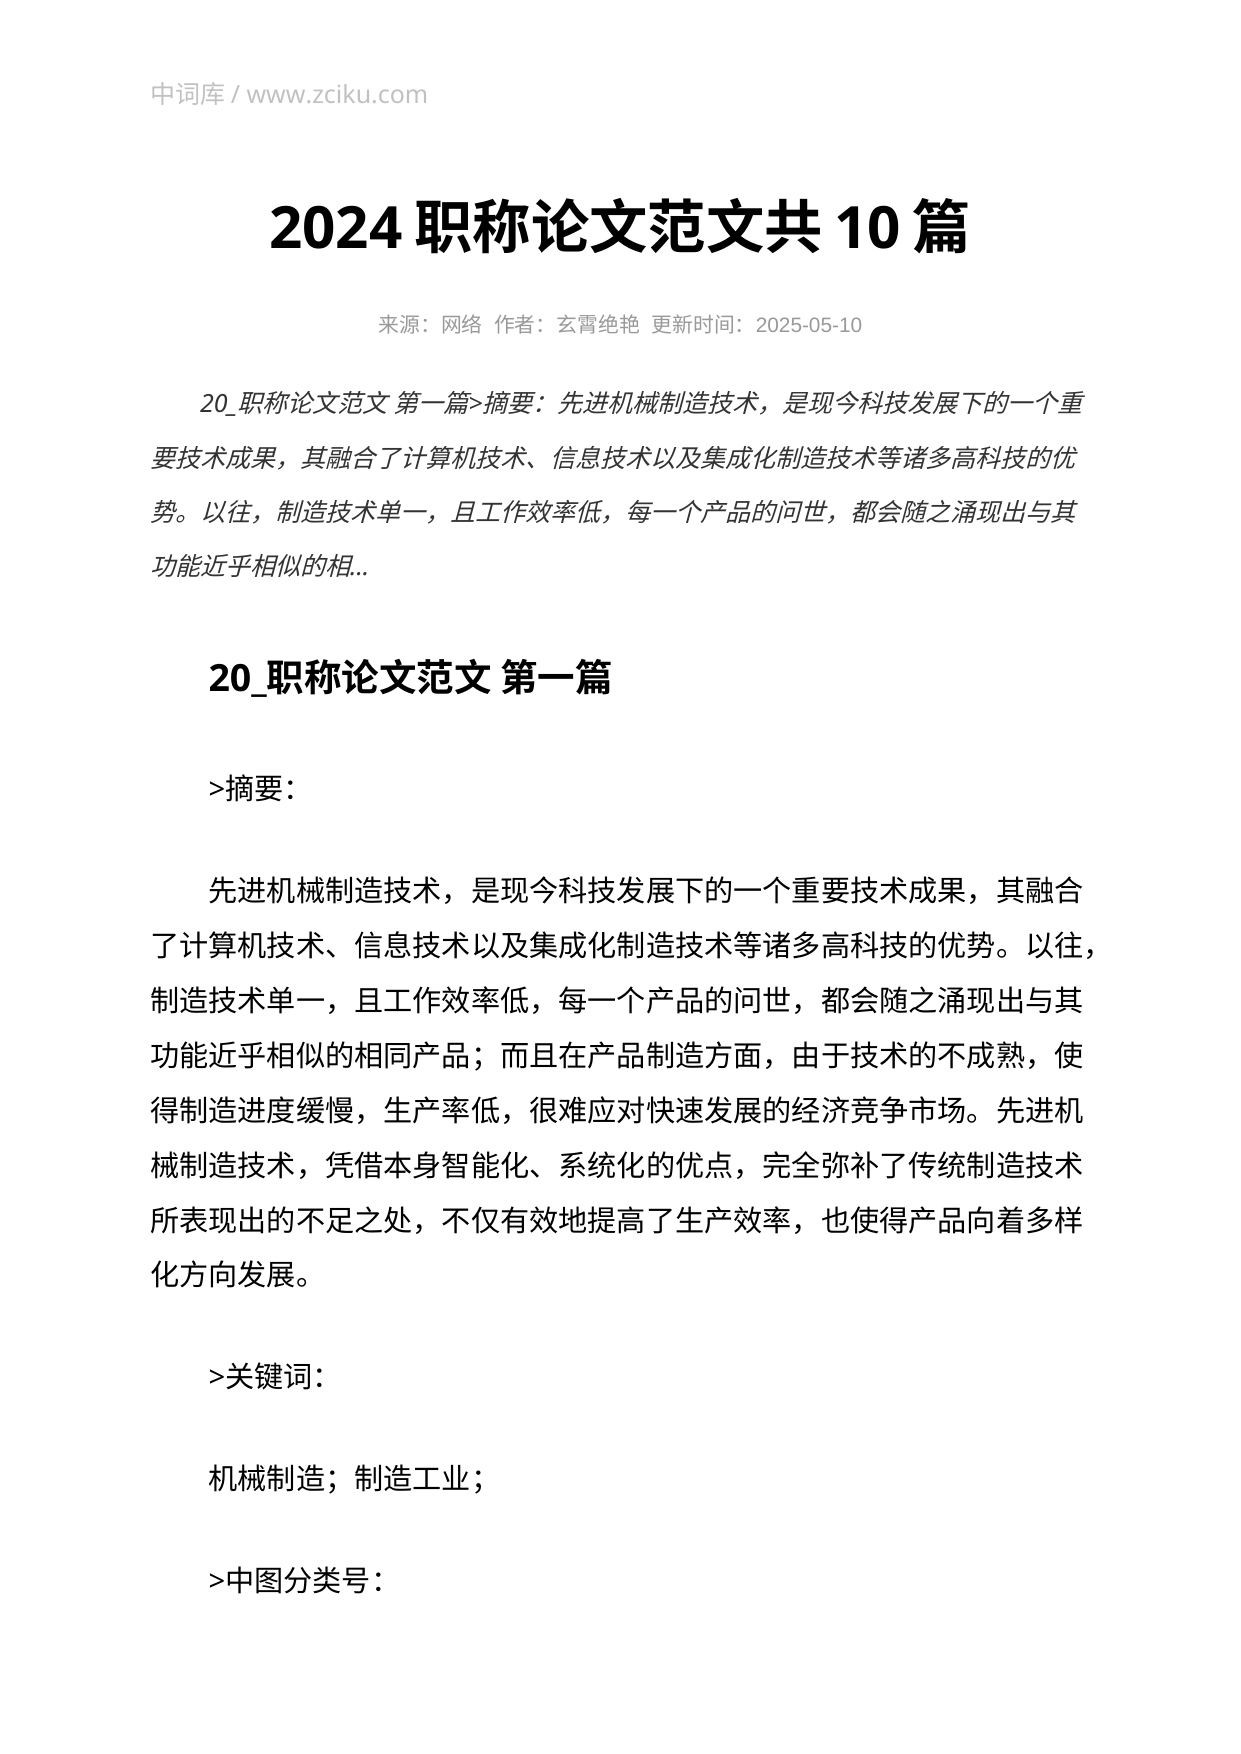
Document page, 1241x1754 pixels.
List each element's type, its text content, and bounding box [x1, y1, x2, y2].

text >关键词： [150, 1354, 1090, 1396]
text >中图分类号： [150, 1557, 1090, 1600]
text 来源：网络 作者：玄霄绝艳 更新时间：2025-05-10 [150, 313, 1090, 337]
text 机械制造；制造工业； [150, 1456, 1090, 1498]
text 20_职称论文范文 第一篇>摘要：先进机械制造技术，是现今科技发展下的一个重要技术成果，其融合了计算机技术、信息技术以及集成化制造技术等诸多高科技的优势。以往，制造技术单一，且工作效率低，每一个产品的问世，都会随之涌现出与其功能近乎相似的相... [150, 384, 1090, 583]
text 20_职称论文范文 第一篇 [150, 648, 1090, 703]
text 先进机械制造技术，是现今科技发展下的一个重要技术成果，其融合了计算机技术、信息技术以及集成化制造技术等诸多高科技的优势。以往，制造技术单一，且工作效率低，每一个产品的问世，都会随之涌现出与其功能近乎相似的相同产品；而且在产品制造方面，由于技术的不成熟，使得制造进度缓慢，生产率低，很难应对快速发展的经济竞争市场。先进机械制造技术，凭借本身智能化、系统化的优点，完全弥补了传统制造技术所表现出的不足之处，不仅有效地提高了生产效率，也使得产品向着多样化方向发展。 [150, 868, 1090, 1294]
subtitle 2024职称论文范文共10篇 [150, 181, 1090, 266]
text >摘要： [150, 766, 1090, 808]
